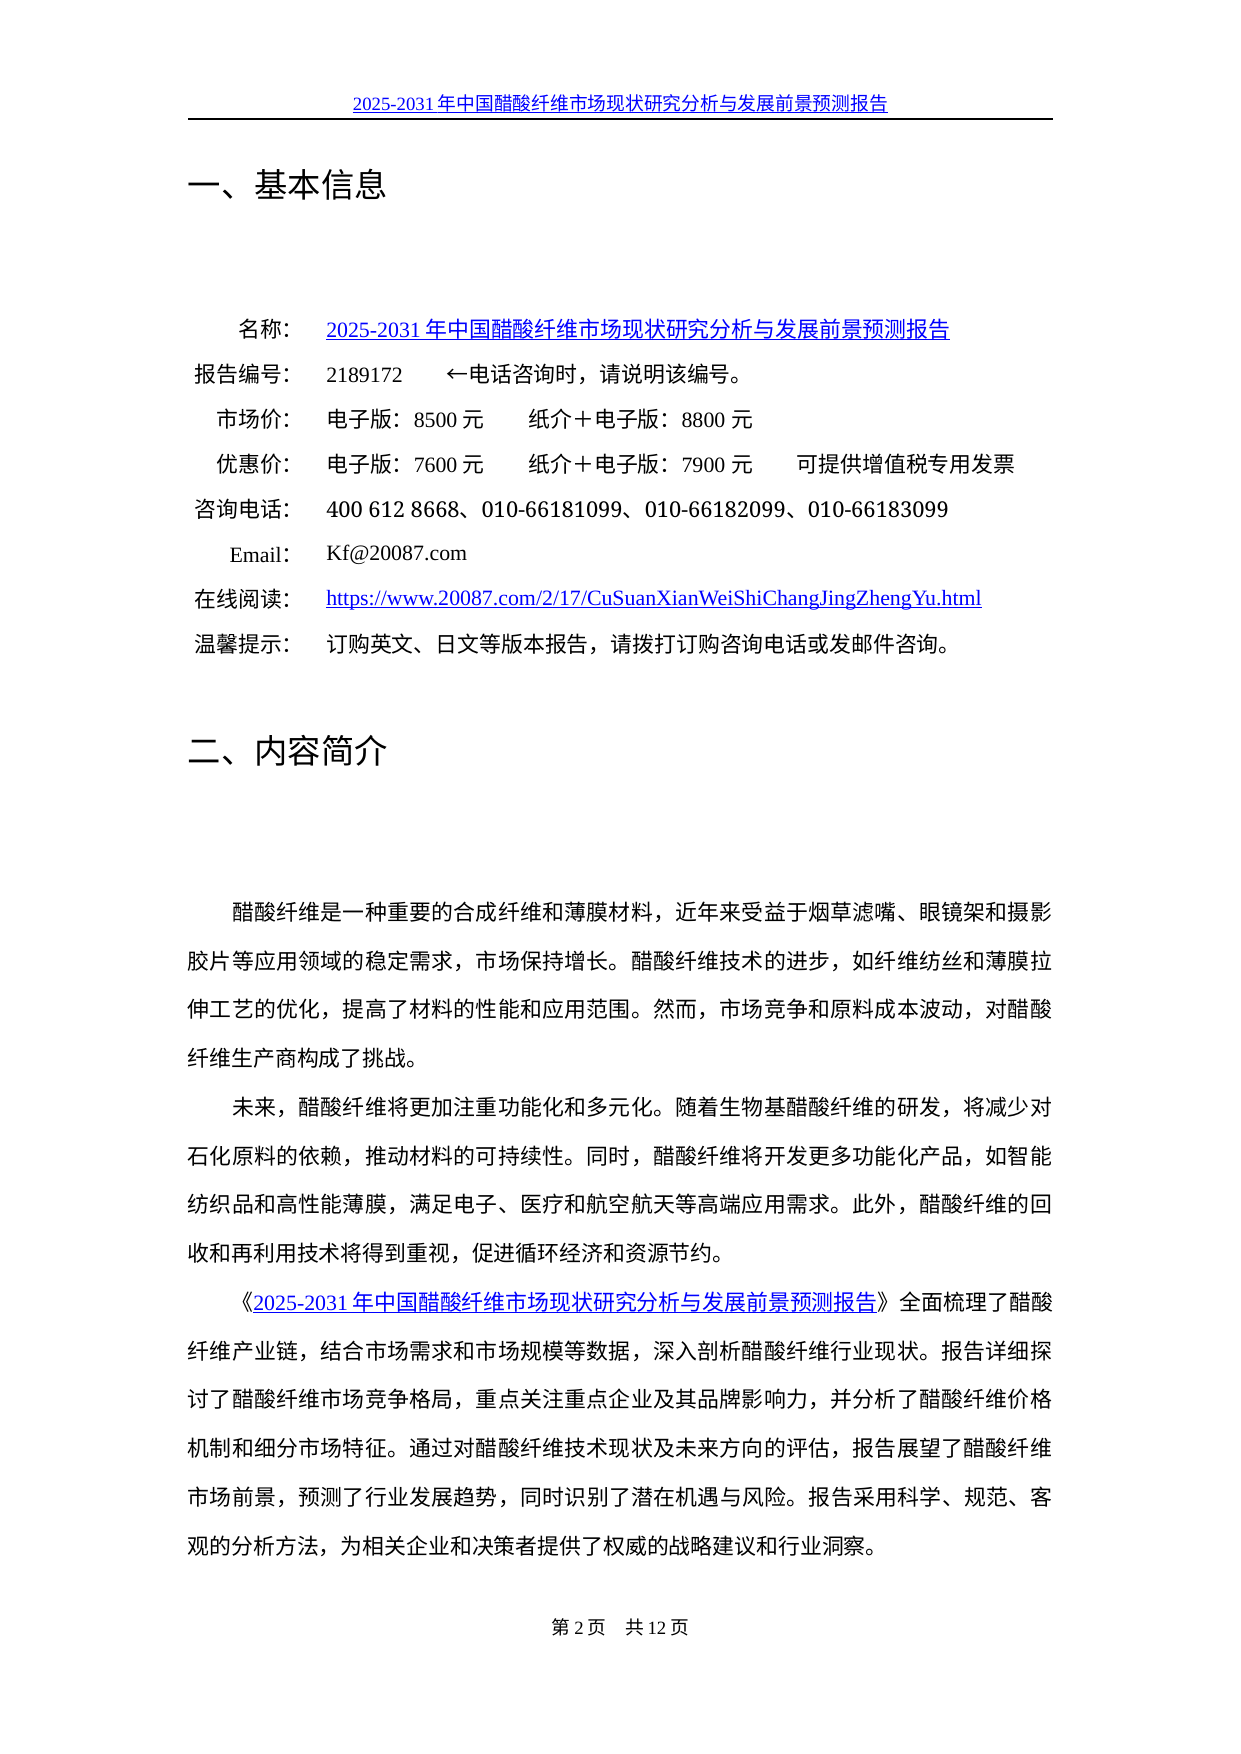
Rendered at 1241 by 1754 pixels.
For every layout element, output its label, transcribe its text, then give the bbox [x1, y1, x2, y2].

table_cell 电子版：7600 元 纸介＋电子版：7900 元 可提供增值税专用发票 [315, 447, 1073, 492]
table_cell 400 612 8668、010-66181099、010-66182099、010-66183099 [315, 492, 1073, 537]
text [187, 894, 1053, 1561]
table_cell Kf@20087.com [315, 537, 1073, 582]
table_header 名称： [167, 312, 315, 357]
table_cell 温馨提示： [167, 627, 315, 672]
table_cell [315, 582, 1073, 627]
title 一、基本信息 [187, 150, 1053, 215]
table_header 2025-2031年中国醋酸纤维市场现状研究分析与发展前景预测报告 [315, 312, 1073, 357]
table_cell 在线阅读： [167, 582, 315, 627]
table_cell 电子版：8500 元 纸介＋电子版：8800 元 [315, 402, 1073, 447]
table_cell 订购英文、日文等版本报告，请拨打订购咨询电话或发邮件咨询。 [315, 627, 1073, 672]
title 二、内容简介 [187, 717, 1053, 782]
table_cell Email： [167, 537, 315, 582]
table_cell 报告编号： [167, 357, 315, 402]
table_cell 市场价： [167, 402, 315, 447]
table_cell 优惠价： [167, 447, 315, 492]
table_cell 咨询电话： [167, 492, 315, 537]
table_cell 2189172 ←电话咨询时，请说明该编号。 [315, 357, 1073, 402]
